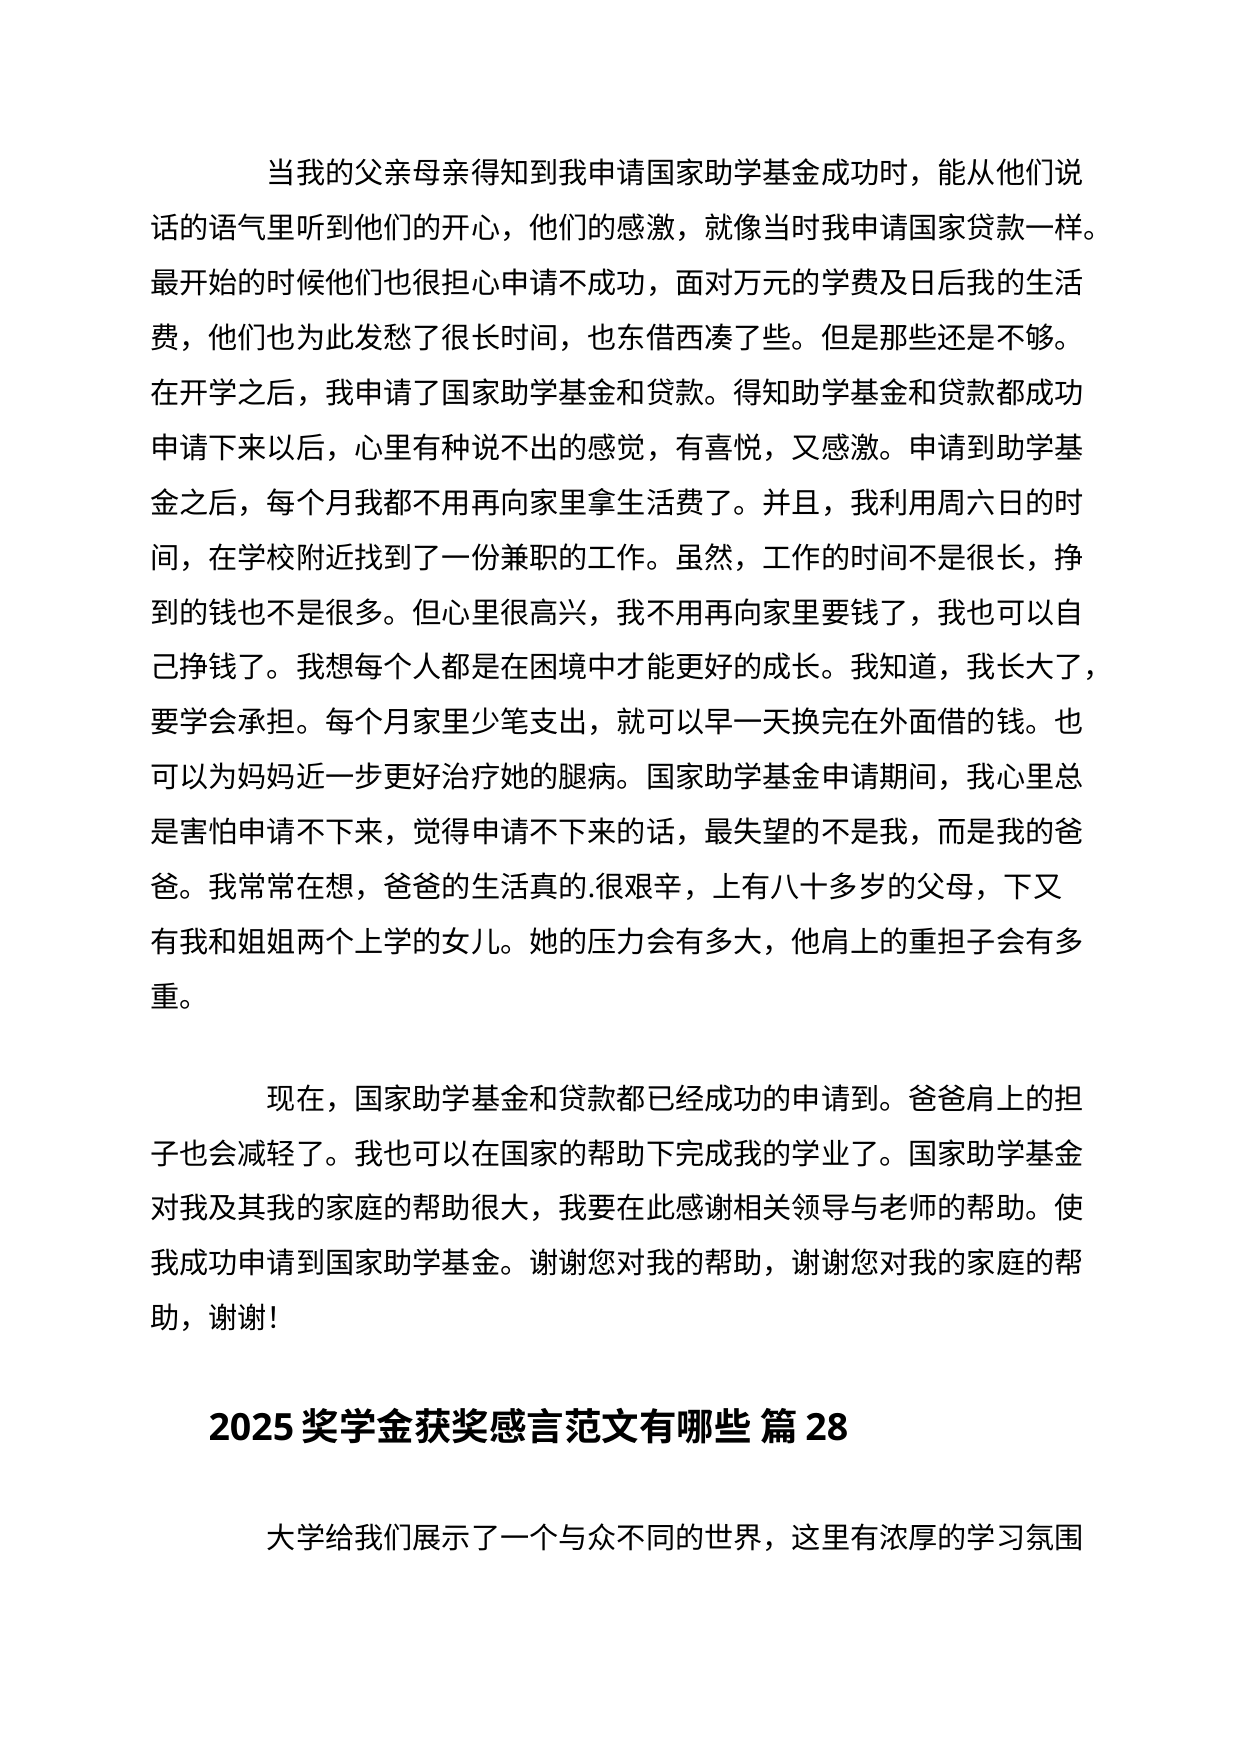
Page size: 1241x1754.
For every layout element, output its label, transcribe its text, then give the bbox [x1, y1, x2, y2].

text 2025奖学金获奖感言范文有哪些 篇28 [150, 1397, 1090, 1451]
text 当我的父亲母亲得知到我申请国家助学基金成功时，能从他们说话的语气里听到他们的开心，他们的感激，就像当时我申请国家贷款一样。最开始的时候他们也很担心申请不成功，面对万元的学费及日后我的生活费，他们也为此发愁了很长时间，也东借西凑了些。但是那些还是不够。在开学之后，我申请了国家助学基金和贷款。得知助学基金和贷款都成功申请下来以后，心里有种说不出的感觉，有喜悦，又感激。申请到助学基金之后，每个月我都不用再向家里拿生活费了。并且，我利用周六日的时间，在学校附近找到了一份兼职的工作。虽然，工作的时间不是很长，挣到的钱也不是很多。但心里很高兴，我不用再向家里要钱了，我也可以自己挣钱了。我想每个人都是在困境中才能更好的成长。我知道，我长大了，要学会承担。每个月家里少笔支出，就可以早一天换完在外面借的钱。也可以为妈妈近一步更好治疗她的腿病。国家助学基金申请期间，我心里总是害怕申请不下来，觉得申请不下来的话，最失望的不是我，而是我的爸爸。我常常在想，爸爸的生活真的.很艰辛，上有八十多岁的父母，下又有我和姐姐两个上学的女儿。她的压力会有多大，他肩上的重担子会有多重。 [150, 150, 1090, 1016]
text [150, 1514, 1090, 1557]
text 现在，国家助学基金和贷款都已经成功的申请到。爸爸肩上的担子也会减轻了。我也可以在国家的帮助下完成我的学业了。国家助学基金对我及其我的家庭的帮助很大，我要在此感谢相关领导与老师的帮助。使我成功申请到国家助学基金。谢谢您对我的帮助，谢谢您对我的家庭的帮助，谢谢！ [150, 1075, 1090, 1337]
